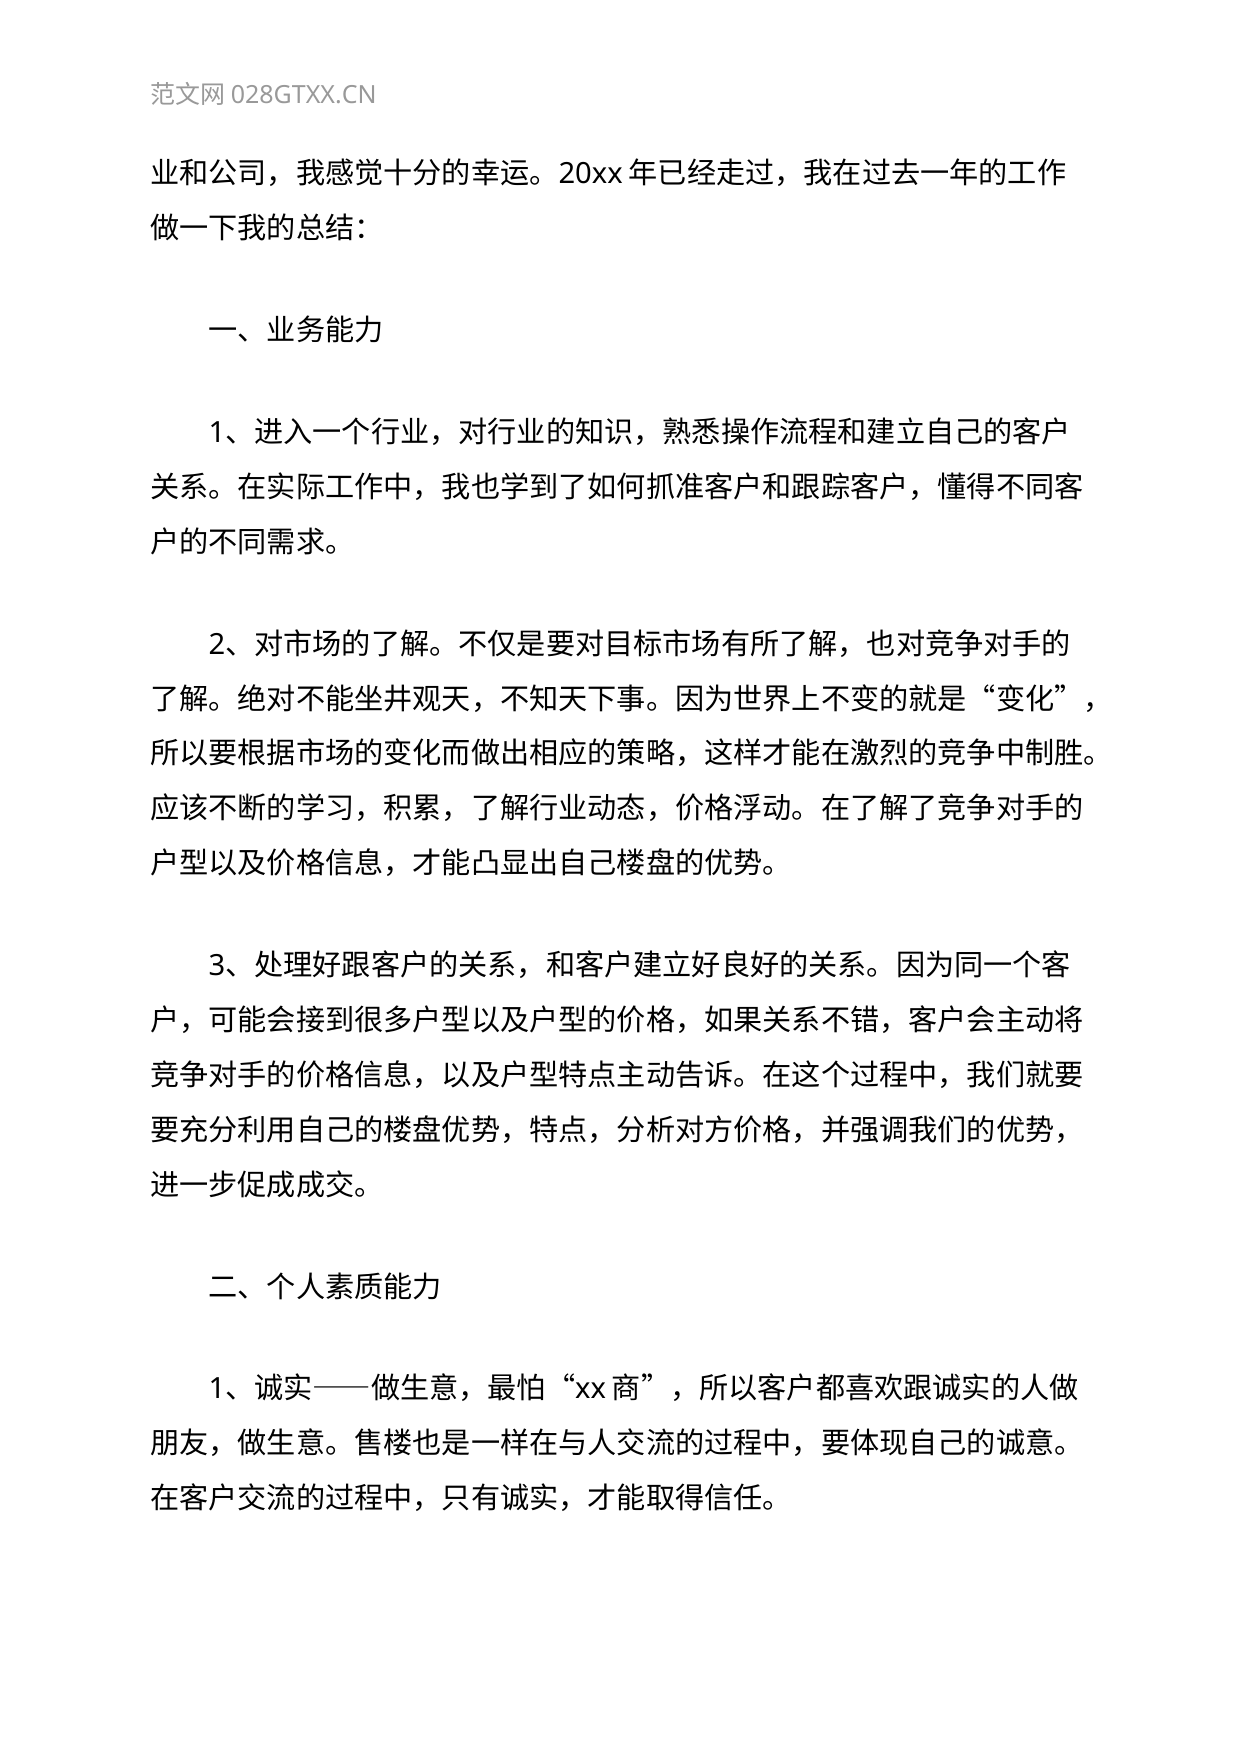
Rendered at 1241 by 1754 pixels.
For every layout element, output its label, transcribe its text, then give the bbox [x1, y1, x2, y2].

text 一、业务能力 [150, 307, 1090, 349]
text 1、进入一个行业，对行业的知识，熟悉操作流程和建立自己的客户关系。在实际工作中，我也学到了如何抓准客户和跟踪客户，懂得不同客户的不同需求。 [150, 408, 1090, 561]
text 二、个人素质能力 [150, 1263, 1090, 1305]
text 3、处理好跟客户的关系，和客户建立好良好的关系。因为同一个客户，可能会接到很多户型以及户型的价格，如果关系不错，客户会主动将竞争对手的价格信息，以及户型特点主动告诉。在这个过程中，我们就要要充分利用自己的楼盘优势，特点，分析对方价格，并强调我们的优势，进一步促成成交。 [150, 942, 1090, 1204]
text 2、对市场的了解。不仅是要对目标市场有所了解，也对竞争对手的了解。绝对不能坐井观天，不知天下事。因为世界上不变的就是“变化”，所以要根据市场的变化而做出相应的策略，这样才能在激烈的竞争中制胜。应该不断的学习，积累，了解行业动态，价格浮动。在了解了竞争对手的户型以及价格信息，才能凸显出自己楼盘的优势。 [150, 620, 1090, 882]
text 1、诚实——做生意，最怕“xx商”，所以客户都喜欢跟诚实的人做朋友，做生意。售楼也是一样在与人交流的过程中，要体现自己的诚意。在客户交流的过程中，只有诚实，才能取得信任。 [150, 1365, 1090, 1517]
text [150, 150, 1090, 247]
